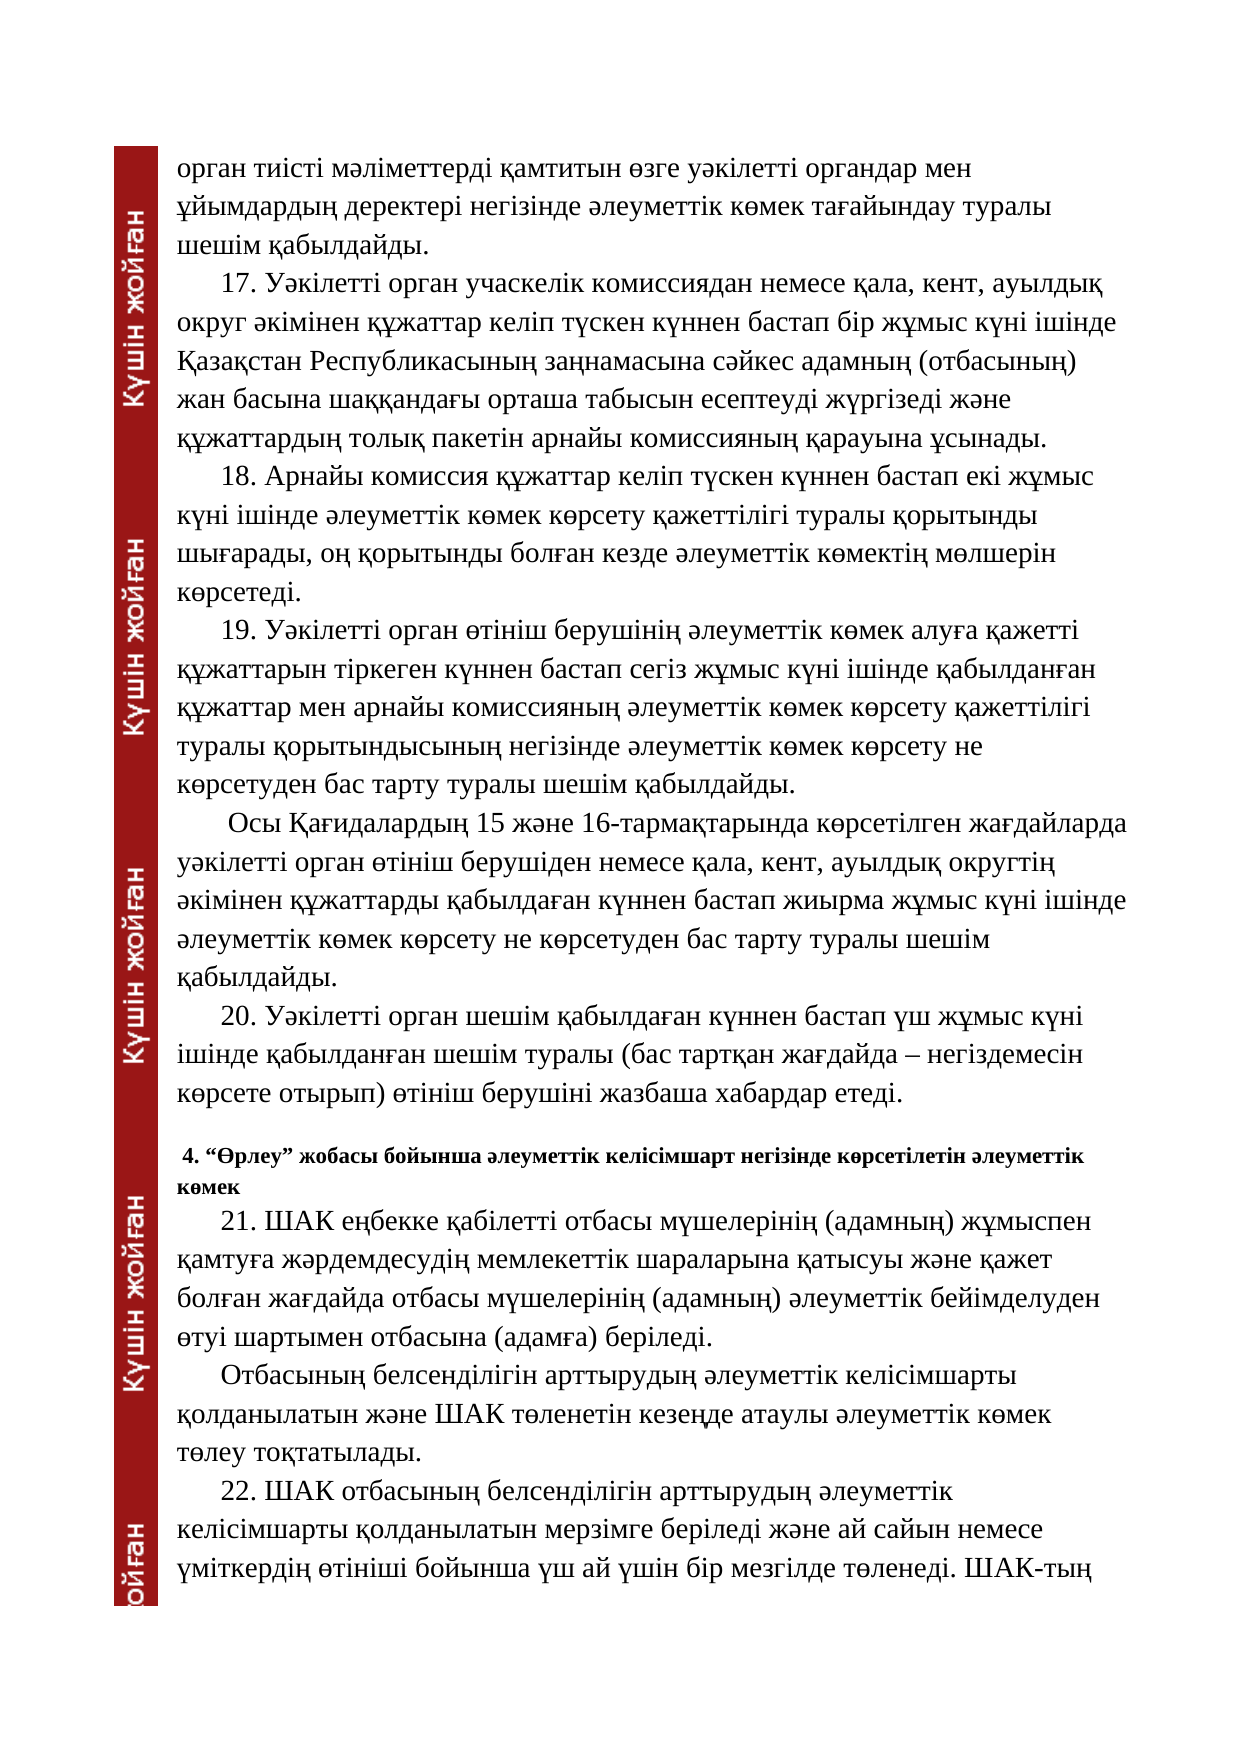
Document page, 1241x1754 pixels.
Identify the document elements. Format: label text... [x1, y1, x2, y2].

picture [114, 1199, 158, 1203]
text 4. “Өрлеу” жобасы бойынша әлеуметтік келісімшарт негізінде көрсетілетін әлеуметтік көмек [112, 1143, 1128, 1199]
picture [114, 1583, 158, 1606]
picture [114, 146, 158, 150]
picture [114, 1139, 158, 1143]
